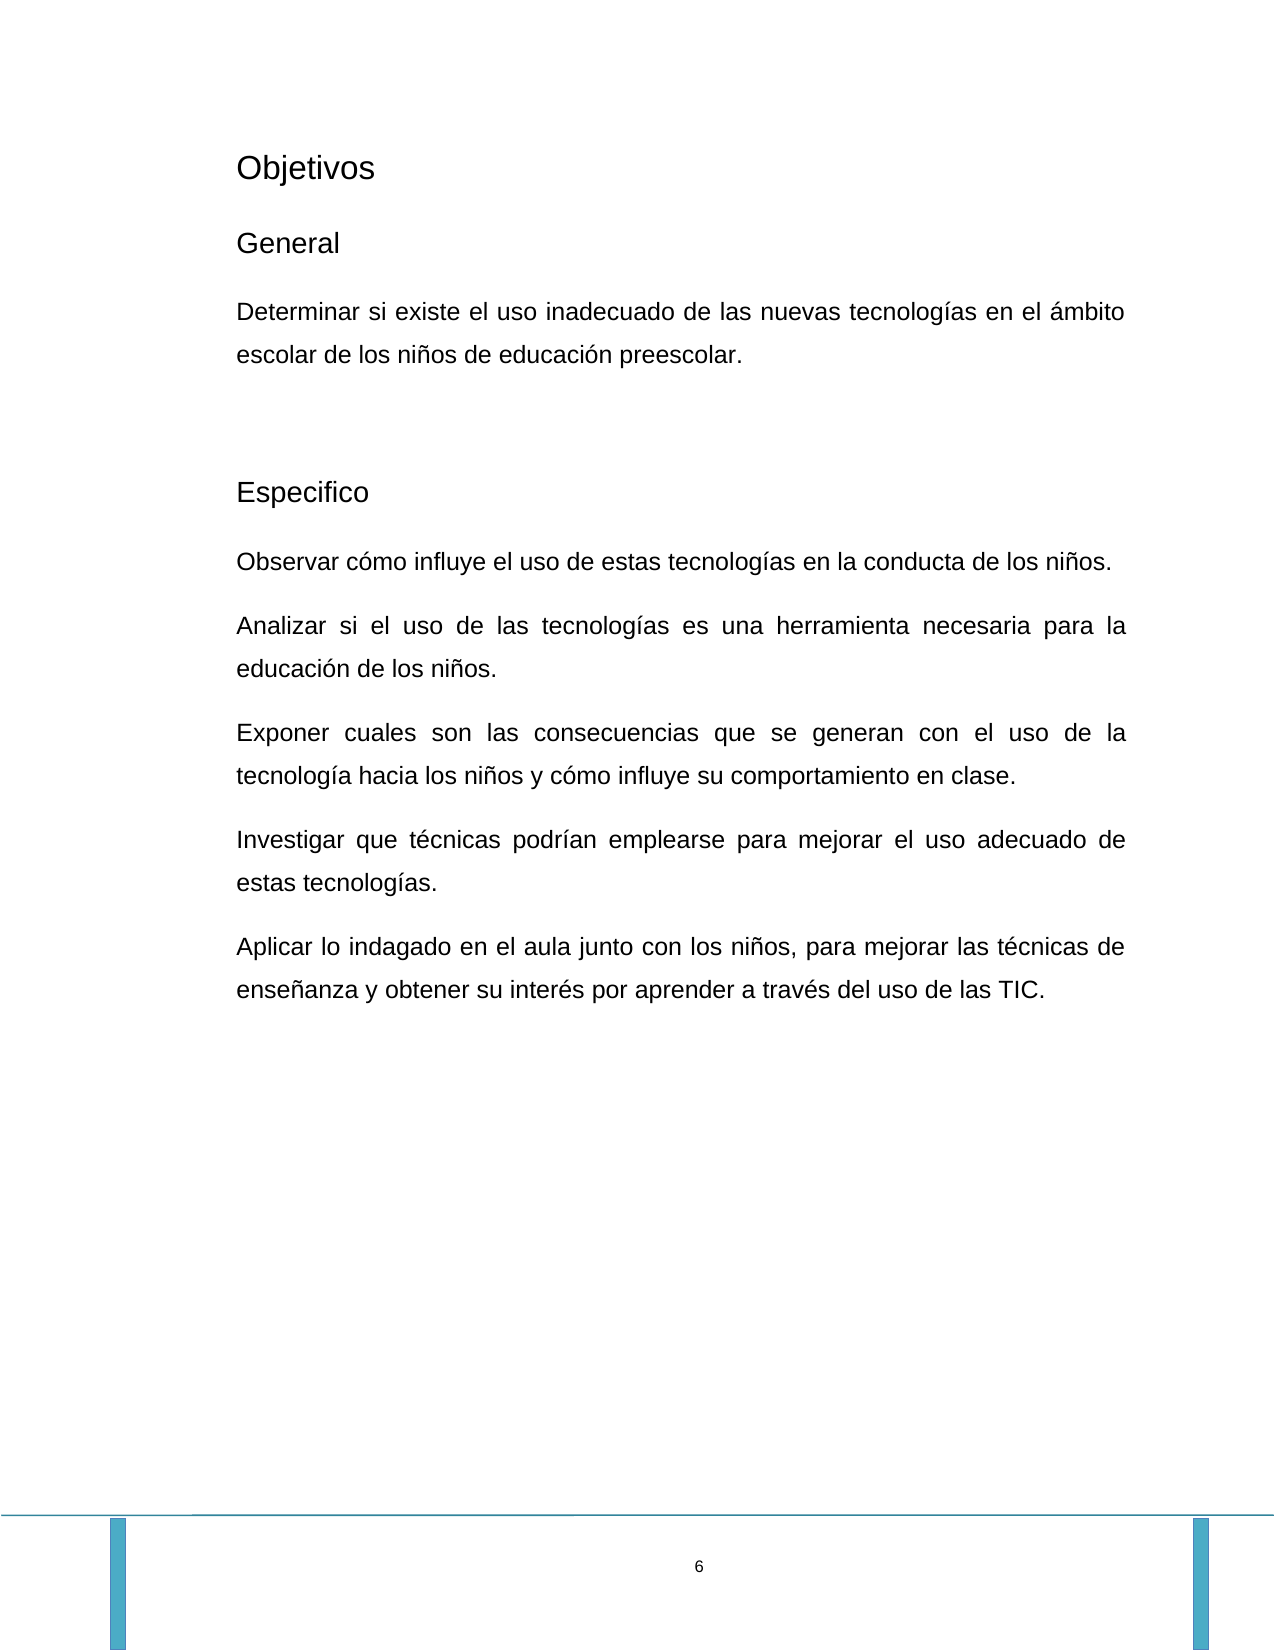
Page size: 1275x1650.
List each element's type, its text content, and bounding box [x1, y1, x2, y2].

text Observar cómo influye el uso de estas tecnologías en la conducta de los niños. [236, 547, 1127, 575]
text Determinar si existe el uso inadecuado de las nuevas tecnologías en el ámbito escolar de los niños de educación preescolar. [236, 297, 1127, 369]
text Por tanto, se deben organizar adecuadamente supervisando el tipo de programas que ellos ven, tratando de que sean escenas educativas para que los pequeños las practiquen en el aula junto con el /la docente. Objetivos [236, 148, 1127, 186]
text General [236, 226, 1127, 260]
text Especifico [236, 476, 1127, 509]
text Aplicar lo indagado en el aula junto con los niños, para mejorar las técnicas de enseñanza y obtener su interés por aprender a través del uso de las TIC. [236, 932, 1127, 1004]
text Investigar que técnicas podrían emplearse para mejorar el uso adecuado de estas tecnologías. [236, 825, 1127, 897]
text Analizar si el uso de las tecnologías es una herramienta necesaria para la educación de los niños. [236, 611, 1127, 682]
text Exponer cuales son las consecuencias que se generan con el uso de la tecnología hacia los niños y cómo influye su comportamiento en clase. [236, 718, 1127, 789]
